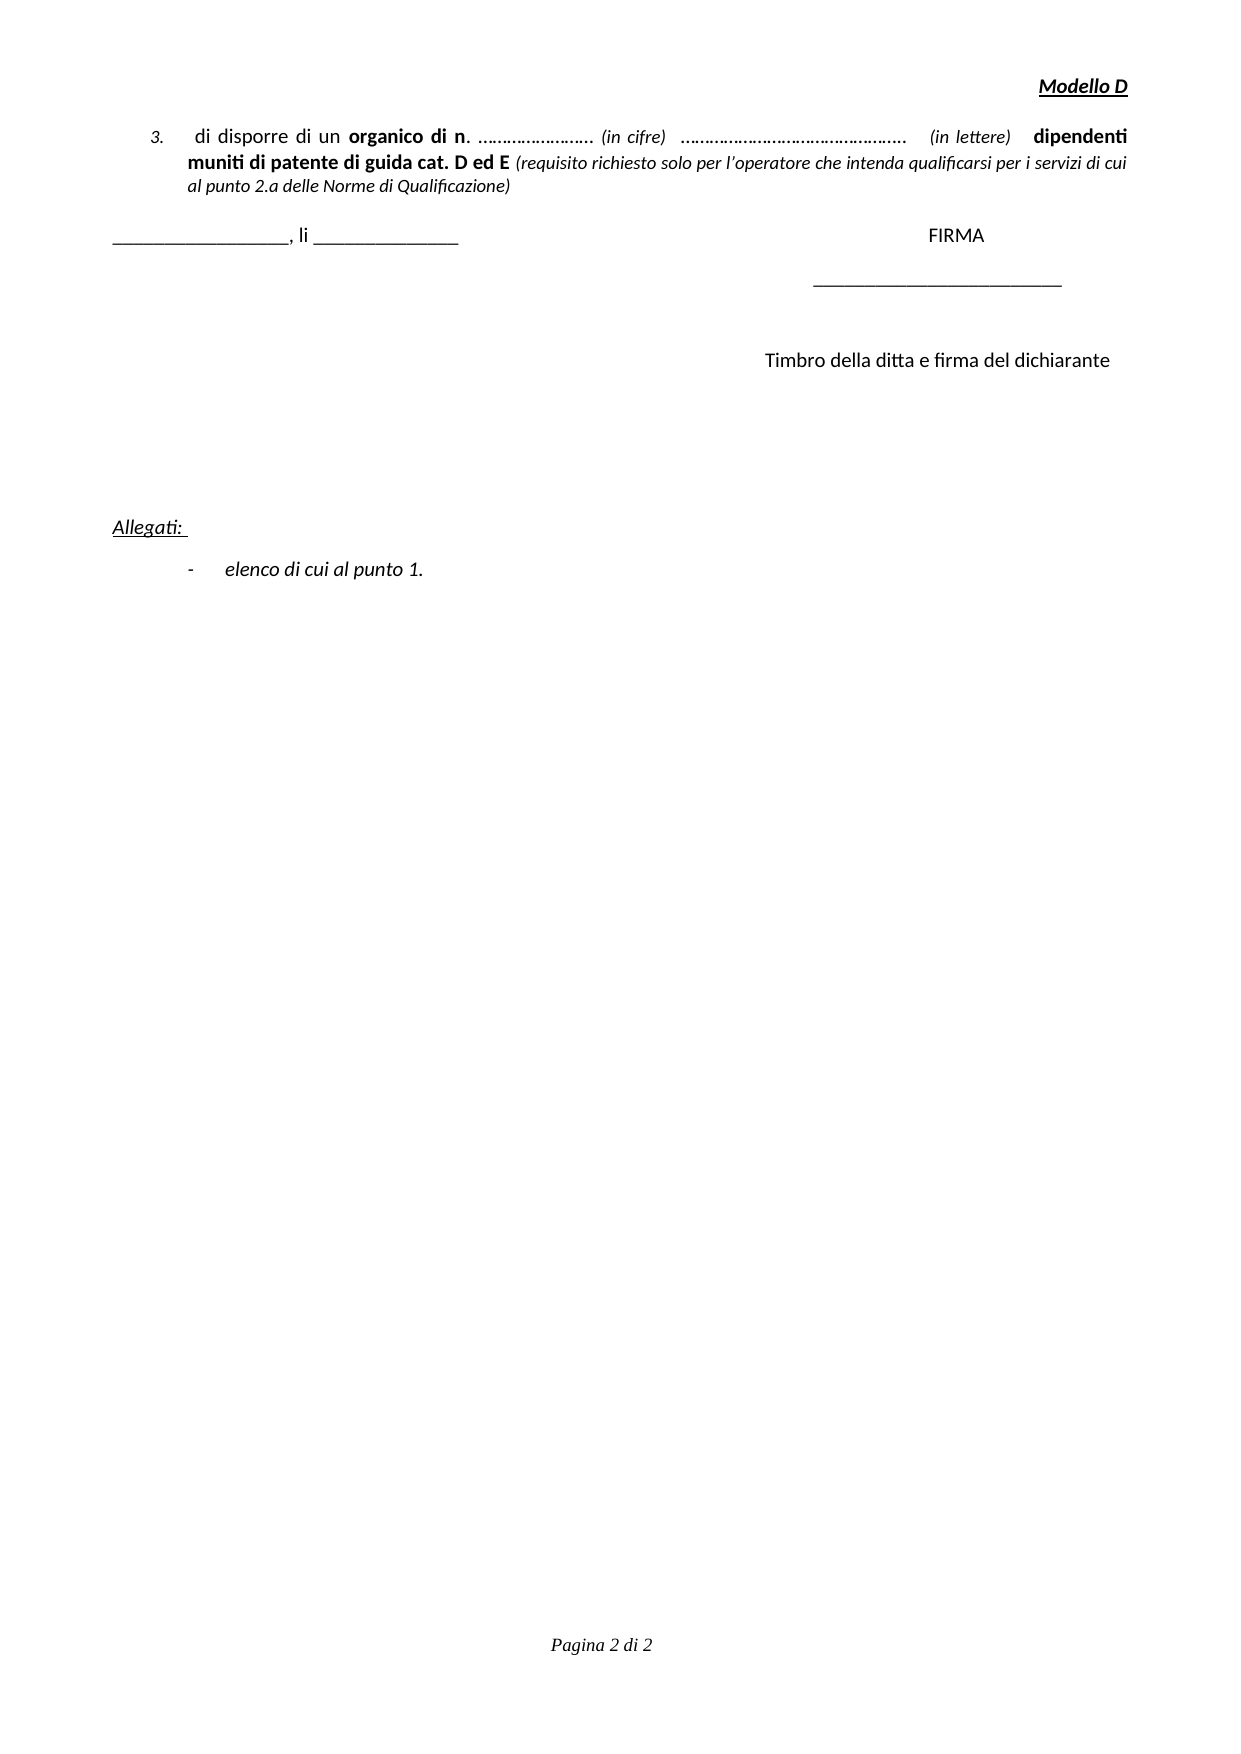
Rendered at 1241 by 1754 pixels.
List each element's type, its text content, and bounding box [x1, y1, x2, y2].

list di disporre di un organico di n. …………………… (in cifre) ……………………………………….. (in lettere) dipendenti muniti di patente di guida cat. D ed E (requisito richiesto solo per l’operatore che intenda qualificarsi per i servizi di cui al punto 2.a delle Norme di Qualificazione) [150, 123, 1128, 197]
list elenco di cui al punto 1. [187, 556, 1128, 581]
text li FIRMA [112, 223, 1128, 248]
text Allegati: [112, 514, 1128, 540]
text ________________________ [747, 264, 1128, 290]
text Timbro della ditta e firma del dichiarante [747, 348, 1128, 373]
